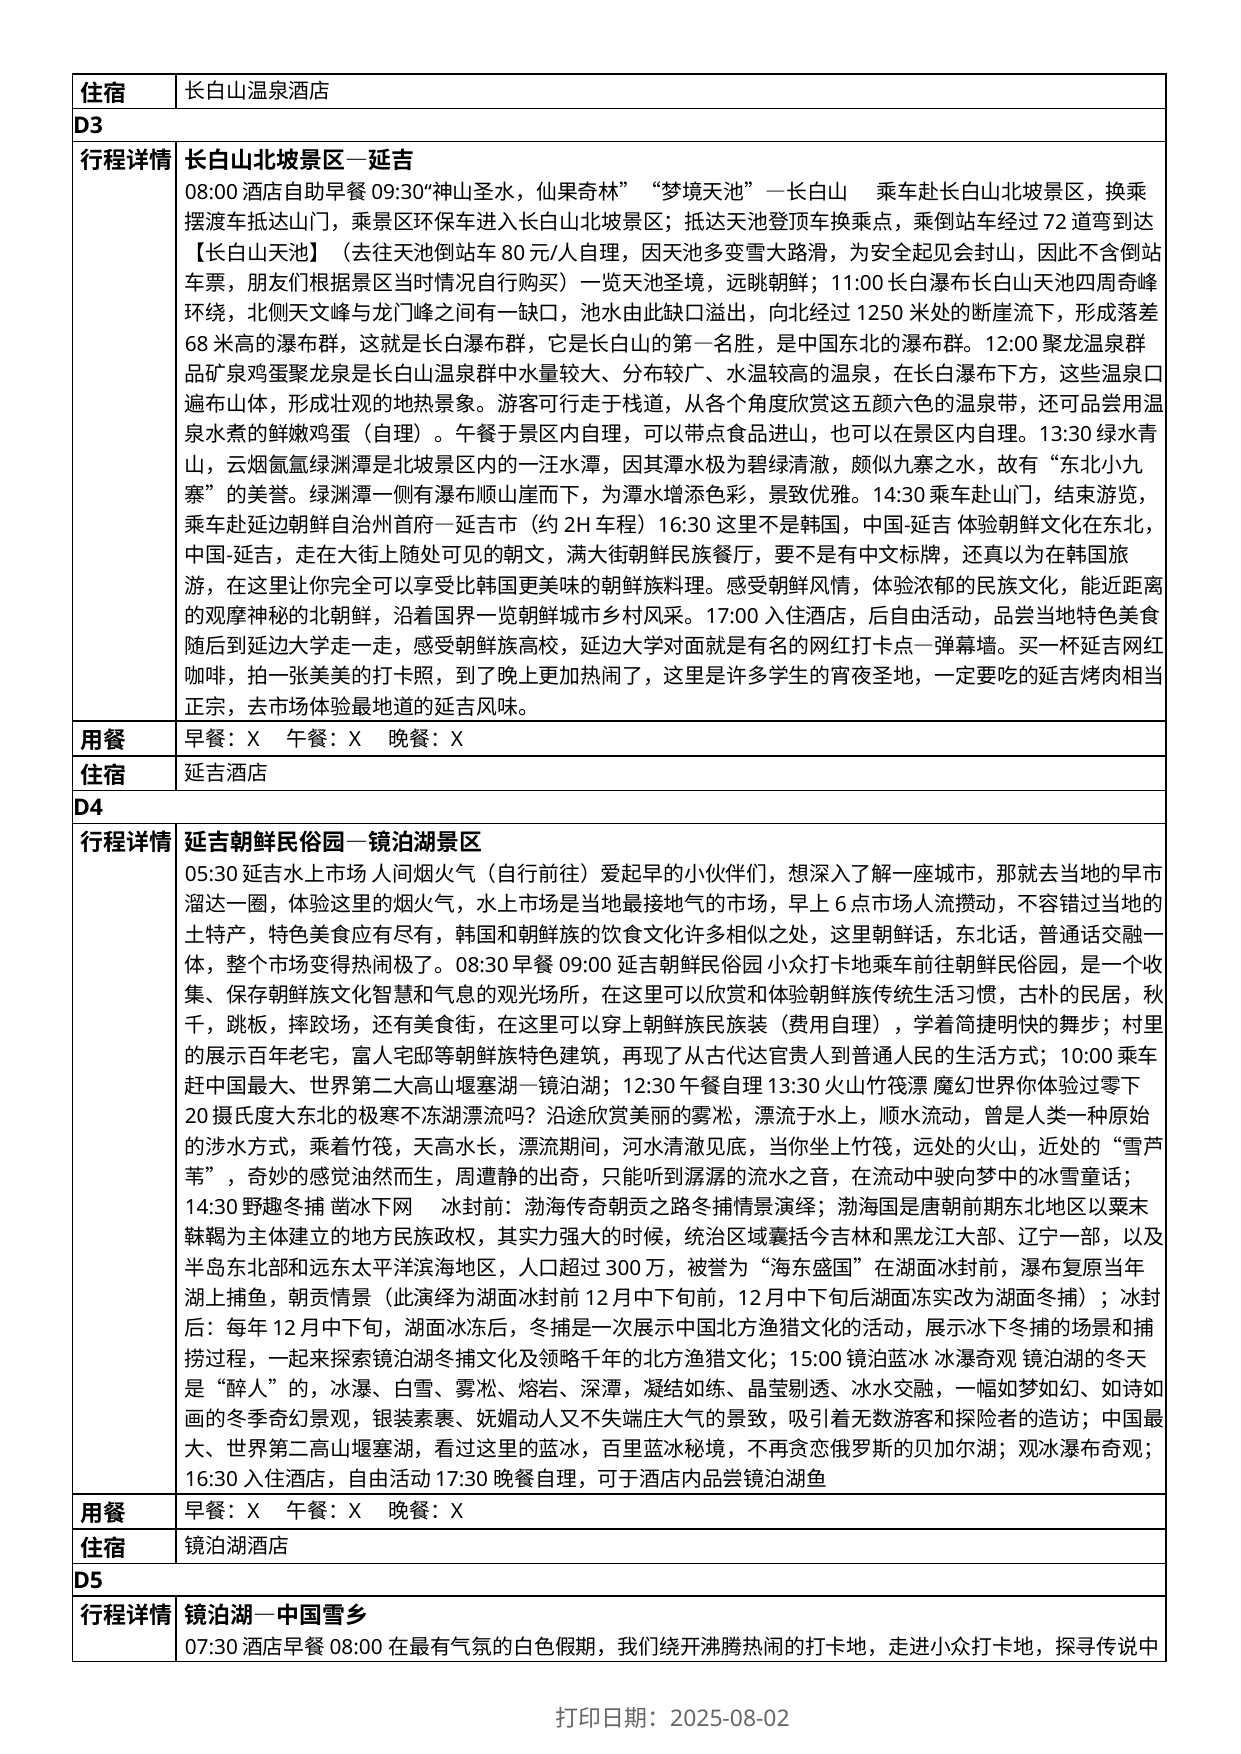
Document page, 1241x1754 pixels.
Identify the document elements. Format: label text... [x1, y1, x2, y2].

table_cell 延吉酒店 [177, 757, 1165, 790]
table_cell 延吉朝鲜民俗园—镜泊湖景区 05:30延吉水上市场 人间烟火气（自行前往） [177, 824, 1165, 1493]
table_cell 镜泊湖—中国雪乡 07:30酒店早餐 [177, 1597, 1165, 1661]
table_cell 行程详情 [73, 1597, 175, 1661]
table_cell 早餐：X 午餐：X 晚餐：X [177, 722, 1165, 755]
table_cell 行程详情 [73, 142, 175, 720]
table_cell 长白山北坡景区—延吉 08:00酒店自助早餐 [177, 142, 1165, 720]
table_cell 早餐：X 午餐：X 晚餐：X [177, 1495, 1165, 1528]
table_cell 住宿 [73, 757, 175, 790]
table_cell D3 [73, 109, 1165, 141]
table_cell 住宿 [73, 1530, 175, 1563]
table_cell 用餐 [73, 722, 175, 755]
table_cell D4 [73, 791, 1165, 823]
table_cell 长白山温泉酒店 [177, 75, 1165, 108]
table_cell 行程详情 [73, 824, 175, 1493]
table_cell 镜泊湖酒店 [177, 1530, 1165, 1563]
table_cell 住宿 [73, 75, 175, 108]
table_cell D5 [73, 1564, 1165, 1595]
table_cell 用餐 [73, 1495, 175, 1528]
